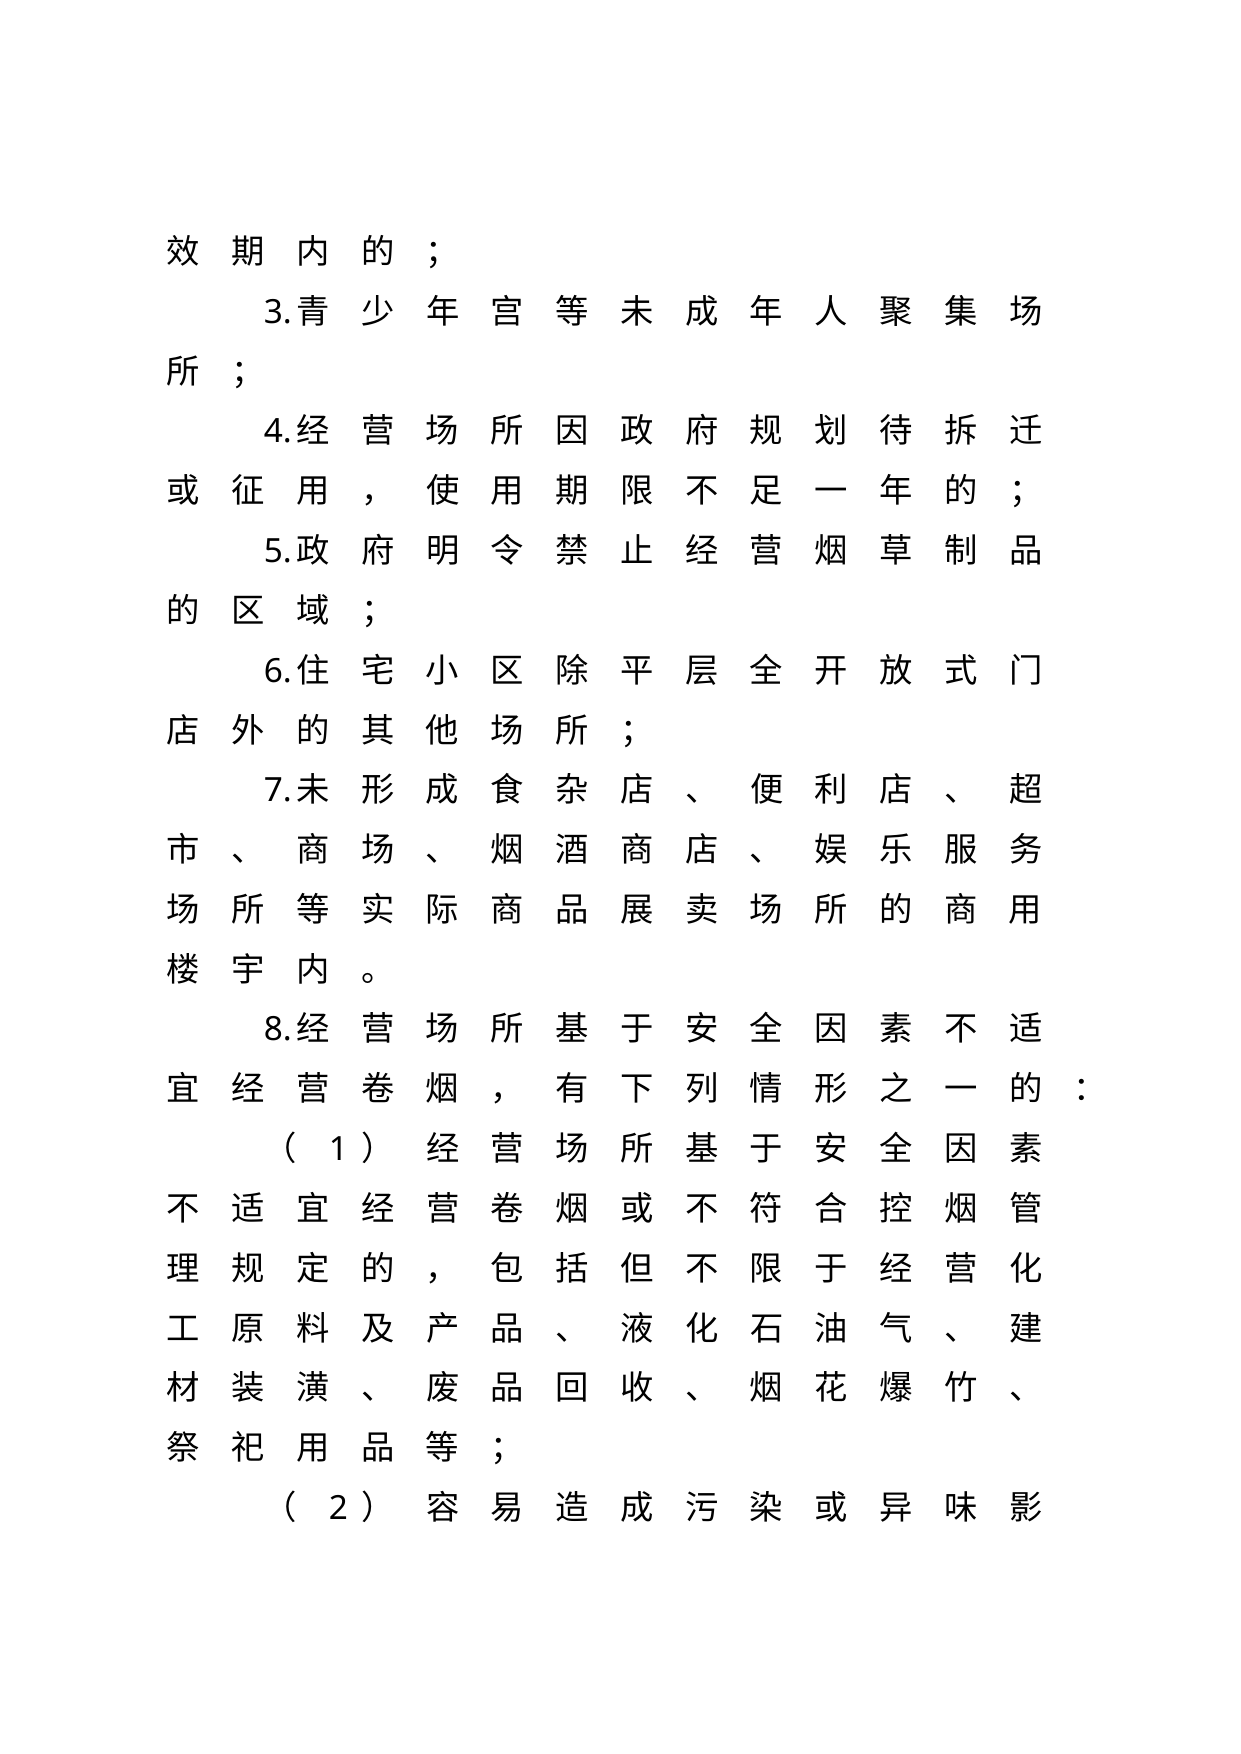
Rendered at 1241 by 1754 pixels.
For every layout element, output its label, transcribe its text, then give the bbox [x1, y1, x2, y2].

text 3.青少年宫等未成年人聚集场所； [167, 279, 1074, 399]
text （1）经营场所基于安全因素不适宜经营卷烟或不符合控烟管理规定的，包括但不限于经营化工原料及产品、液化石油气、建材装潢、废品回收、烟花爆竹、祭祀用品等； [167, 1116, 1074, 1475]
text 6.住宅小区除平层全开放式门店外的其他场所； [167, 638, 1074, 757]
text 8.经营场所基于安全因素不适宜经营卷烟，有下列情形之一的： [167, 997, 1074, 1116]
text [167, 219, 1074, 279]
text 5.政府明令禁止经营烟草制品的区域； [167, 518, 1074, 638]
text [167, 1475, 1074, 1535]
text 7.未形成食杂店、便利店、超市、商场、烟酒商店、娱乐服务场所等实际商品展卖场所的商用楼宇内。 [167, 757, 1074, 997]
text 4.经营场所因政府规划待拆迁或征用，使用期限不足一年的； [167, 399, 1074, 518]
